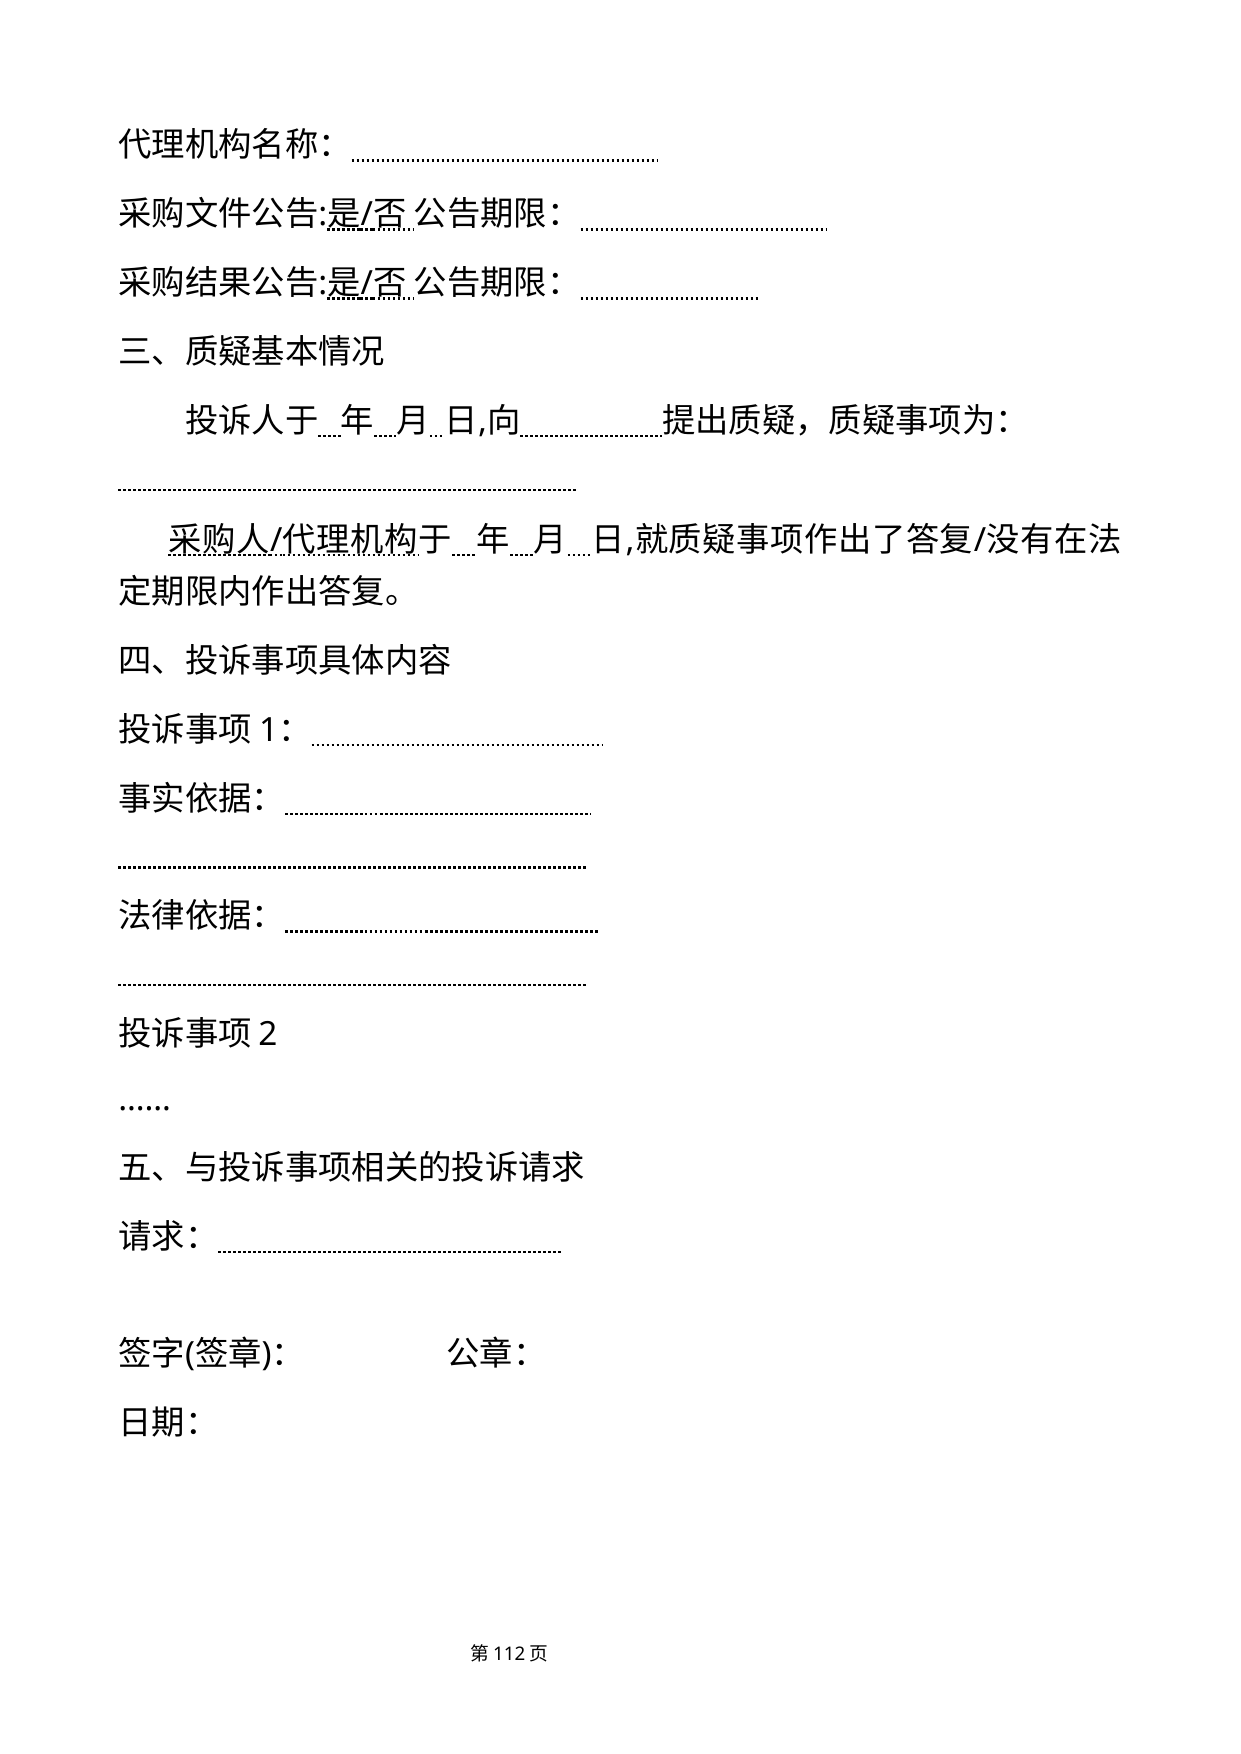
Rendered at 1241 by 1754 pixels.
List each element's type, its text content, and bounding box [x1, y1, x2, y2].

text 法律依据： [118, 889, 1122, 937]
text 请求： [118, 1209, 1122, 1258]
text 签字(签章)： 公章： [118, 1327, 1122, 1376]
text 三、质疑基本情况 [118, 325, 1122, 373]
text 采购文件公告:是/否 公告期限： [118, 187, 1122, 235]
text 四、投诉事项具体内容 [118, 633, 1122, 682]
text 投诉事项2 [118, 1006, 1122, 1055]
text 五、与投诉事项相关的投诉请求 [118, 1141, 1122, 1189]
text 投诉人于 年 月 日,向 提出质疑，质疑事项为： [118, 393, 1122, 442]
text 事实依据： [118, 771, 1122, 819]
text 采购人/代理机构于 年 月 日,就质疑事项作出了答复/没有在法定期限内作出答复。 [118, 512, 1122, 613]
text 代理机构名称： [118, 118, 1122, 166]
text …… [118, 1075, 1122, 1121]
text 投诉事项 1： [118, 702, 1122, 751]
text 采购结果公告:是/否 公告期限： [118, 256, 1122, 304]
text 日期： [118, 1396, 1122, 1444]
